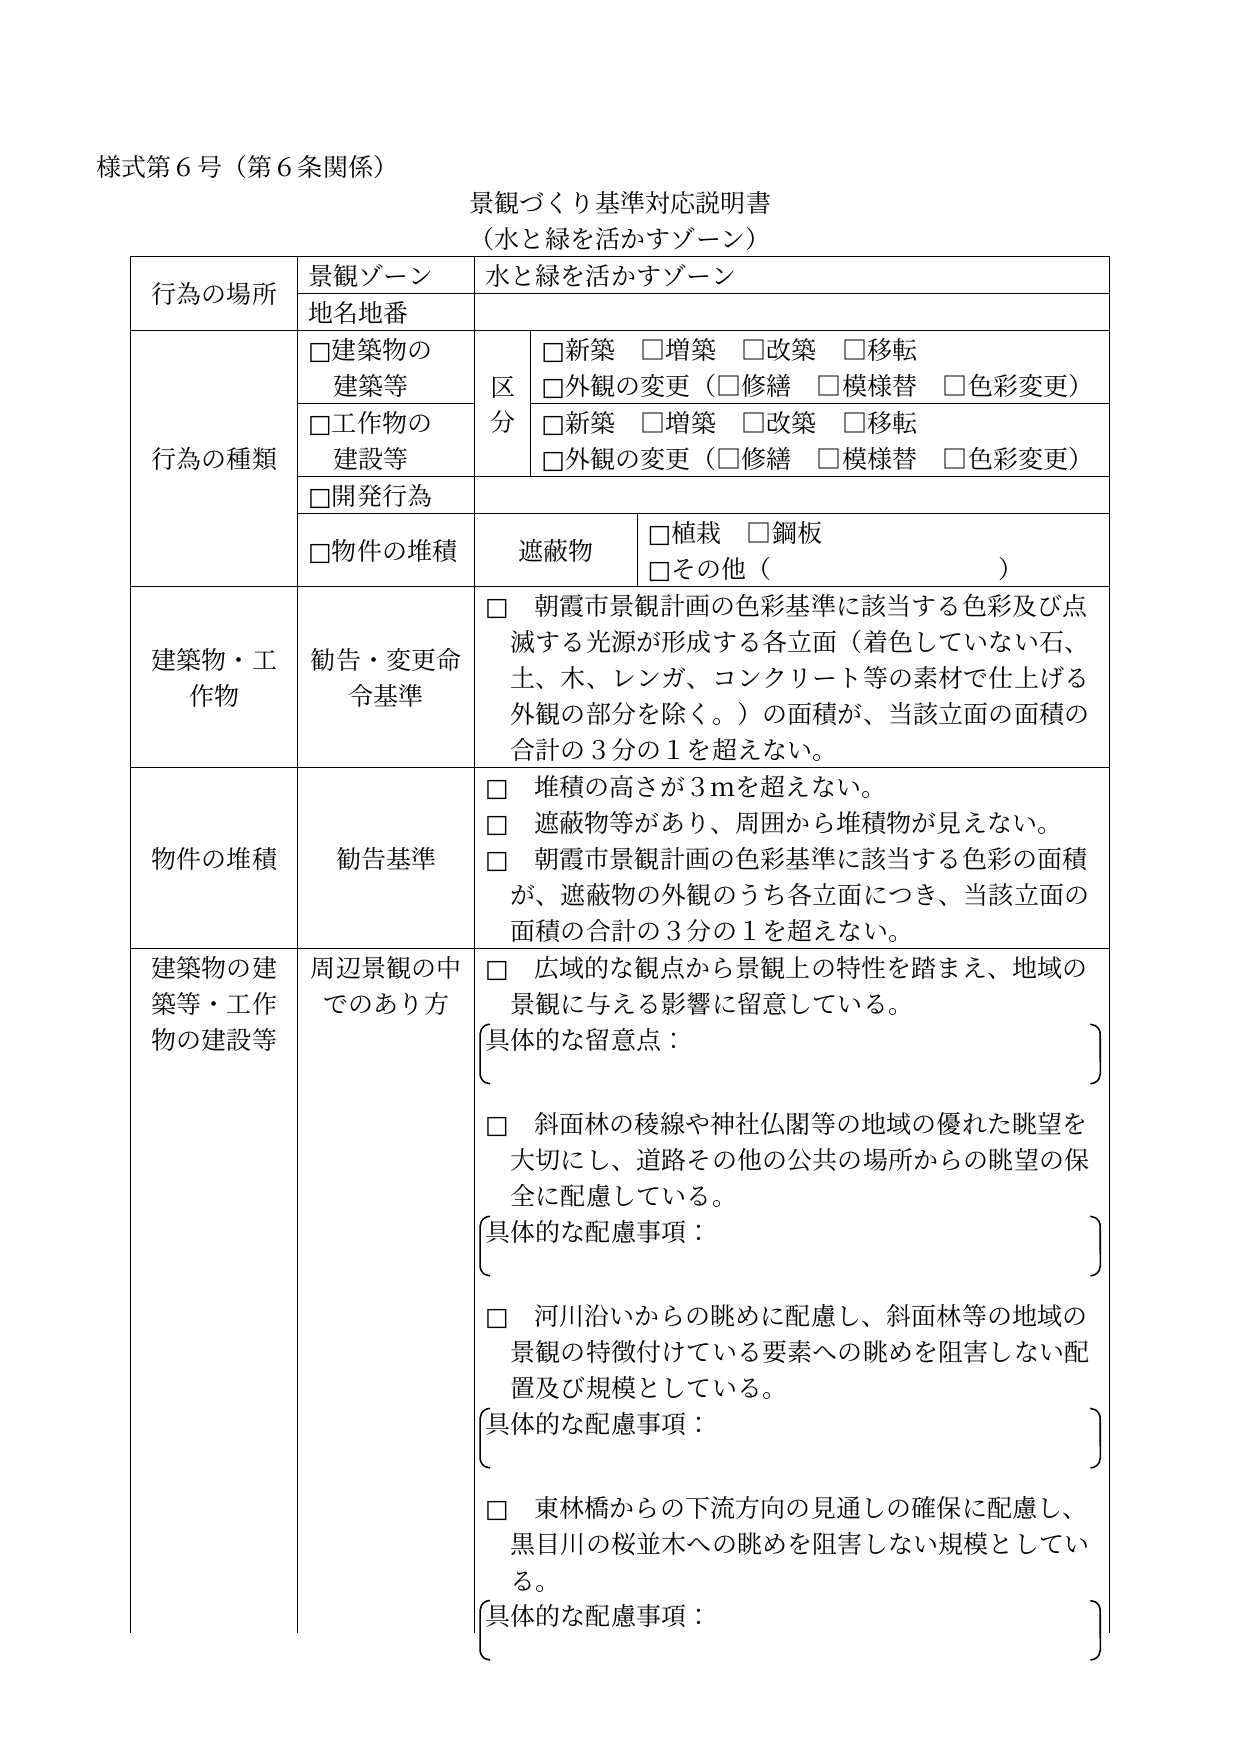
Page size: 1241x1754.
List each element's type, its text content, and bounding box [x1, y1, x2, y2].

table_cell 遮蔽物 [475, 514, 637, 586]
table_cell 勧告・変更命令基準 [298, 587, 474, 767]
text 様式第６号（第６条関係） [96, 148, 1122, 184]
table_cell 物件の堆積 [131, 768, 297, 948]
table_cell □工作物の 建設等 [298, 404, 474, 476]
table_cell □ 堆積の高さが３ｍを超えない。 □ 遮蔽物等があり、周囲から堆積物が見えない。 □ 朝霞市景観計画の色彩基準に該当する色彩の面積が、遮蔽物の外観のうち各立面につき、当該立面の面積の合計の３分の１を超えない。 [475, 768, 1109, 948]
table_header 景観ゾーン [298, 257, 474, 292]
table_cell □物件の堆積 [298, 514, 474, 586]
table_header 水と緑を活かすゾーン [475, 257, 1109, 292]
table_cell □ 朝霞市景観計画の色彩基準に該当する色彩及び点滅する光源が形成する各立面（着色していない石、土、木、レンガ、コンクリート等の素材で仕上げる外観の部分を除く。）の面積が、当該立面の面積の合計の３分の１を超えない。 [475, 587, 1109, 767]
table_cell 区分 [475, 331, 530, 476]
table_cell [475, 294, 1109, 329]
table_cell 地名地番 [298, 294, 474, 329]
table_cell □開発行為 [298, 477, 474, 513]
table_cell 勧告基準 [298, 768, 474, 948]
text 景観づくり基準対応説明書 [118, 184, 1122, 219]
table_cell 建築物・工作物 [131, 587, 297, 767]
table_cell 周辺景観の中でのあり方 [298, 949, 474, 1633]
table_cell 行為の種類 [131, 331, 297, 586]
table_cell □新築 □増築 □改築 □移転 □外観の変更（□修繕 □模様替 □色彩変更） [531, 404, 1109, 476]
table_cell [475, 949, 1109, 1633]
table_header 行為の場所 [131, 257, 297, 329]
table_cell □新築 □増築 □改築 □移転 □外観の変更（□修繕 □模様替 □色彩変更） [531, 331, 1109, 403]
table_cell □建築物の 建築等 [298, 331, 474, 403]
table_cell 建築物の建築等・工作物の建設等 [131, 949, 297, 1633]
text （水と緑を活かすゾーン） [118, 219, 1122, 256]
table_cell [475, 477, 1109, 513]
table_cell □植栽 □鋼板 □その他（ ） [638, 514, 1109, 586]
